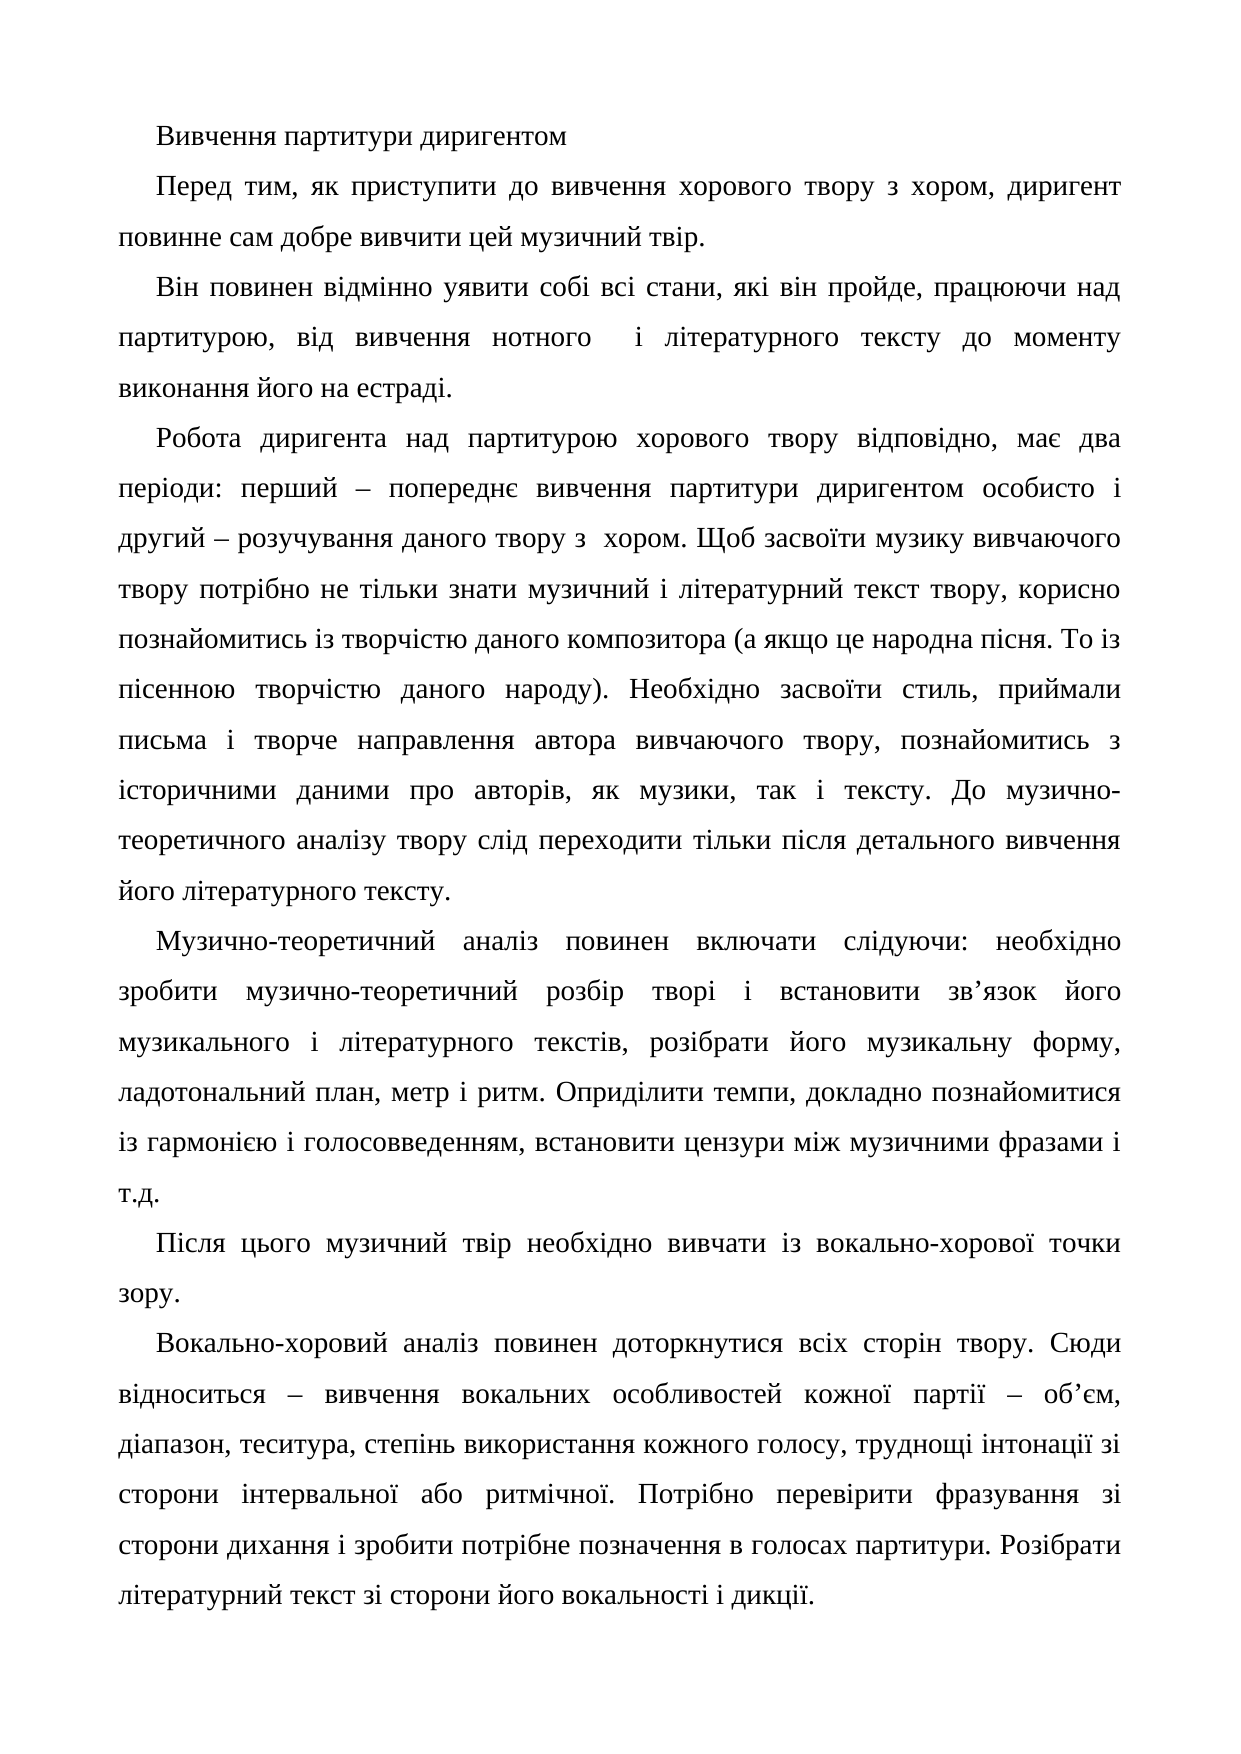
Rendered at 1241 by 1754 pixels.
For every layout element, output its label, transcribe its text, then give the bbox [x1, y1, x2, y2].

text Після цього музичний твір необхідно вивчати із вокально-хорової точки зору. [118, 1225, 1122, 1309]
text Вокально-хоровий аналіз повинен доторкнутися всіх сторін твору. Сюди відноситься – вивчення вокальних особливостей кожної партії – об’єм, діапазон, теситура, степінь використання кожного голосу, труднощі інтонації зі сторони інтервальної або ритмічної. Потрібно перевірити фразування зі сторони дихання і зробити потрібне позначення в голосах партитури. Розібрати літературний текст зі сторони його вокальності і дикції. [118, 1326, 1122, 1611]
text Робота диригента над партитурою хорового твору відповідно, має два періоди: перший – попереднє вивчення партитури диригентом особисто і другий – розучування даного твору з хором. Щоб засвоїти музику вивчаючого твору потрібно не тільки знати музичний і літературний текст твору, корисно познайомитись із творчістю даного композитора (а якщо це народна пісня. То із пісенною творчістю даного народу). Необхідно засвоїти стиль, приймали письма і творче направлення автора вивчаючого твору, познайомитись з історичними даними про авторів, як музики, так і тексту. До музично-теоретичного аналізу твору слід переходити тільки після детального вивчення його літературного тексту. [118, 420, 1122, 906]
text Музично-теоретичний аналіз повинен включати слідуючи: необхідно зробити музично-теоретичний розбір творі і встановити зв’язок його музикального і літературного текстів, розібрати його музикальну форму, ладотональний план, метр і ритм. Оприділити темпи, докладно познайомитися із гармонією і голосовведенням, встановити цензури між музичними фразами і т.д. [118, 923, 1122, 1208]
text Вивчення партитури диригентом [156, 118, 1122, 152]
text Перед тим, як приступити до вивчення хорового твору з хором, диригент повинне сам добре вивчити цей музичний твір. [118, 168, 1122, 252]
text Він повинен відмінно уявити собі всі стани, які він пройде, працюючи над партитурою, від вивчення нотного і літературного тексту до моменту виконання його на естраді. [118, 269, 1122, 403]
